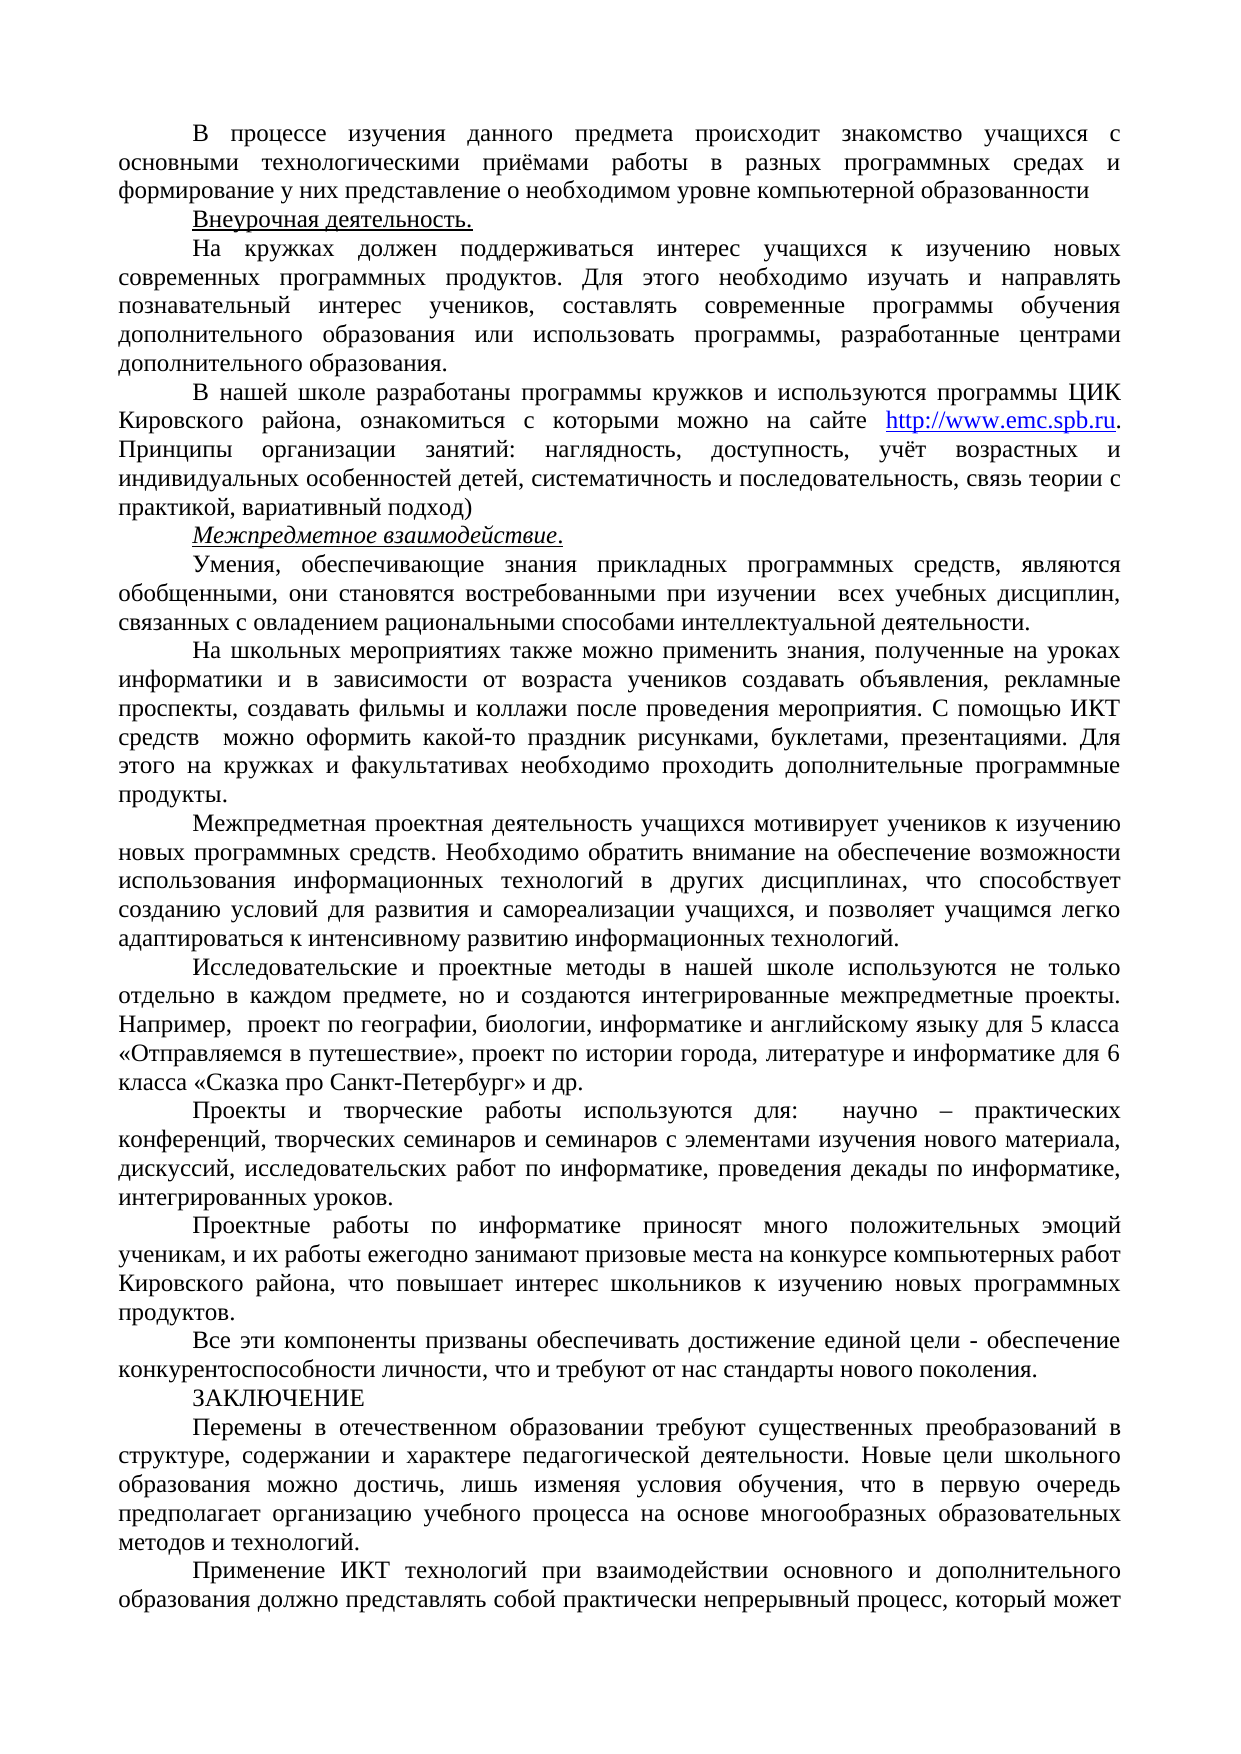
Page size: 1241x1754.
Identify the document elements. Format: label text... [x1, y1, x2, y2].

text На кружках должен поддерживаться интерес учащихся к изучению новых современных программных продуктов. Для этого необходимо изучать и направлять познавательный интерес учеников, составлять современные программы обучения дополнительного образования или использовать программы, разработанные центрами дополнительного образования. [118, 233, 1122, 377]
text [118, 1556, 1122, 1613]
text В нашей школе разработаны программы кружков и используются программы ЦИК Кировского района, ознакомиться с которыми можно на сайте http://www.emc.spb.ru. Принципы организации занятий: наглядность, доступность, учёт возрастных и индивидуальных особенностей детей, систематичность и последовательность, связь теории с практикой, вариативный подход) [118, 377, 1122, 521]
text Межпредметная проектная деятельность учащихся мотивирует учеников к изучению новых программных средств. Необходимо обратить внимание на обеспечение возможности использования информационных технологий в других дисциплинах, что способствует созданию условий для развития и самореализации учащихся, и позволяет учащимся легко адаптироваться к интенсивному развитию информационных технологий. [118, 808, 1122, 952]
text Все эти компоненты призваны обеспечивать достижение единой цели - обеспечение конкурентоспособности личности, что и требуют от нас стандарты нового поколения. [118, 1326, 1122, 1383]
text Внеурочная деятельность. [118, 204, 1122, 233]
text В процессе изучения данного предмета происходит знакомство учащихся с основными технологическими приёмами работы в разных программных средах и формирование у них представление о необходимом уровне компьютерной образованности [118, 118, 1122, 204]
text Перемены в отечественном образовании требуют существенных преобразований в структуре, содержании и характере педагогической деятельности. Новые цели школьного образования можно достичь, лишь изменяя условия обучения, что в первую очередь предполагает организацию учебного процесса на основе многообразных образовательных методов и технологий. [118, 1412, 1122, 1556]
text ЗАКЛЮЧЕНИЕ [118, 1383, 1122, 1412]
text Умения, обеспечивающие знания прикладных программных средств, являются обобщенными, они становятся востребованными при изучении всех учебных дисциплин, связанных с овладением рациональными способами интеллектуальной деятельности. [118, 549, 1122, 636]
text Исследовательские и проектные методы в нашей школе используются не только отдельно в каждом предмете, но и создаются интегрированные межпредметные проекты. Например, проект по географии, биологии, информатике и английскому языку для 5 класса «Отправляемся в путешествие», проект по истории города, литературе и информатике для 6 класса «Сказка про Санкт-Петербург» и др. [118, 952, 1122, 1096]
text Проектные работы по информатике приносят много положительных эмоций ученикам, и их работы ежегодно занимают призовые места на конкурсе компьютерных работ Кировского района, что повышает интерес школьников к изучению новых программных продуктов. [118, 1211, 1122, 1326]
text На школьных мероприятиях также можно применить знания, полученные на уроках информатики и в зависимости от возраста учеников создавать объявления, рекламные проспекты, создавать фильмы и коллажи после проведения мероприятия. С помощью ИКТ средств можно оформить какой-то праздник рисунками, буклетами, презентациями. Для этого на кружках и факультативах необходимо проходить дополнительные программные продукты. [118, 636, 1122, 808]
text Проекты и творческие работы используются для: научно – практических конференций, творческих семинаров и семинаров с элементами изучения нового материала, дискуссий, исследовательских работ по информатике, проведения декады по информатике, интегрированных уроков. [118, 1096, 1122, 1211]
text Межпредметное взаимодействие. [118, 521, 1122, 549]
